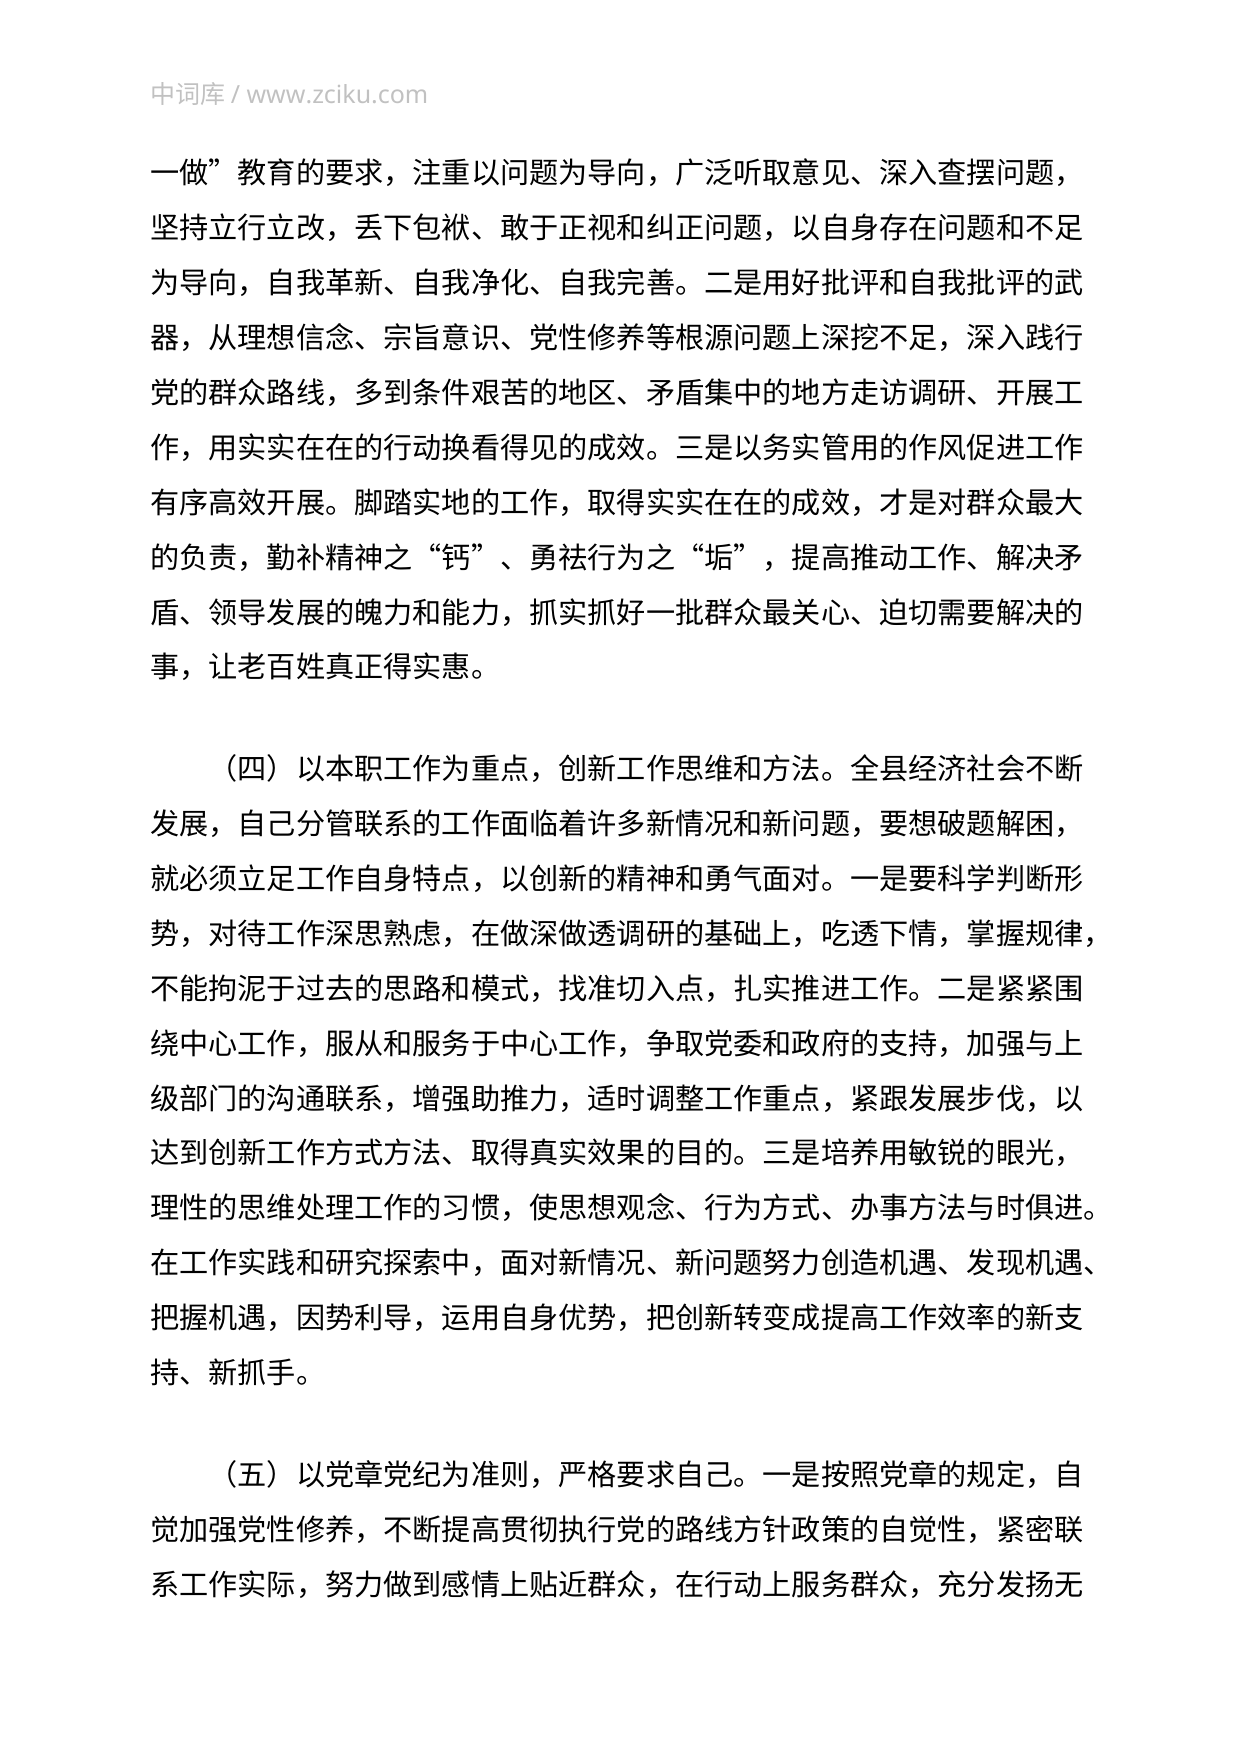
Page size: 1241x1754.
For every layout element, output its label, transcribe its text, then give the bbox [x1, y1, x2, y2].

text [150, 150, 1090, 686]
text （四）以本职工作为重点，创新工作思维和方法。全县经济社会不断发展，自己分管联系的工作面临着许多新情况和新问题，要想破题解困，就必须立足工作自身特点，以创新的精神和勇气面对。一是要科学判断形势，对待工作深思熟虑，在做深做透调研的基础上，吃透下情，掌握规律，不能拘泥于过去的思路和模式，找准切入点，扎实推进工作。二是紧紧围绕中心工作，服从和服务于中心工作，争取党委和政府的支持，加强与上级部门的沟通联系，增强助推力，适时调整工作重点，紧跟发展步伐，以达到创新工作方式方法、取得真实效果的目的。三是培养用敏锐的眼光，理性的思维处理工作的习惯，使思想观念、行为方式、办事方法与时俱进。在工作实践和研究探索中，面对新情况、新问题努力创造机遇、发现机遇、把握机遇，因势利导，运用自身优势，把创新转变成提高工作效率的新支持、新抓手。 [150, 746, 1090, 1392]
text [150, 1451, 1090, 1603]
